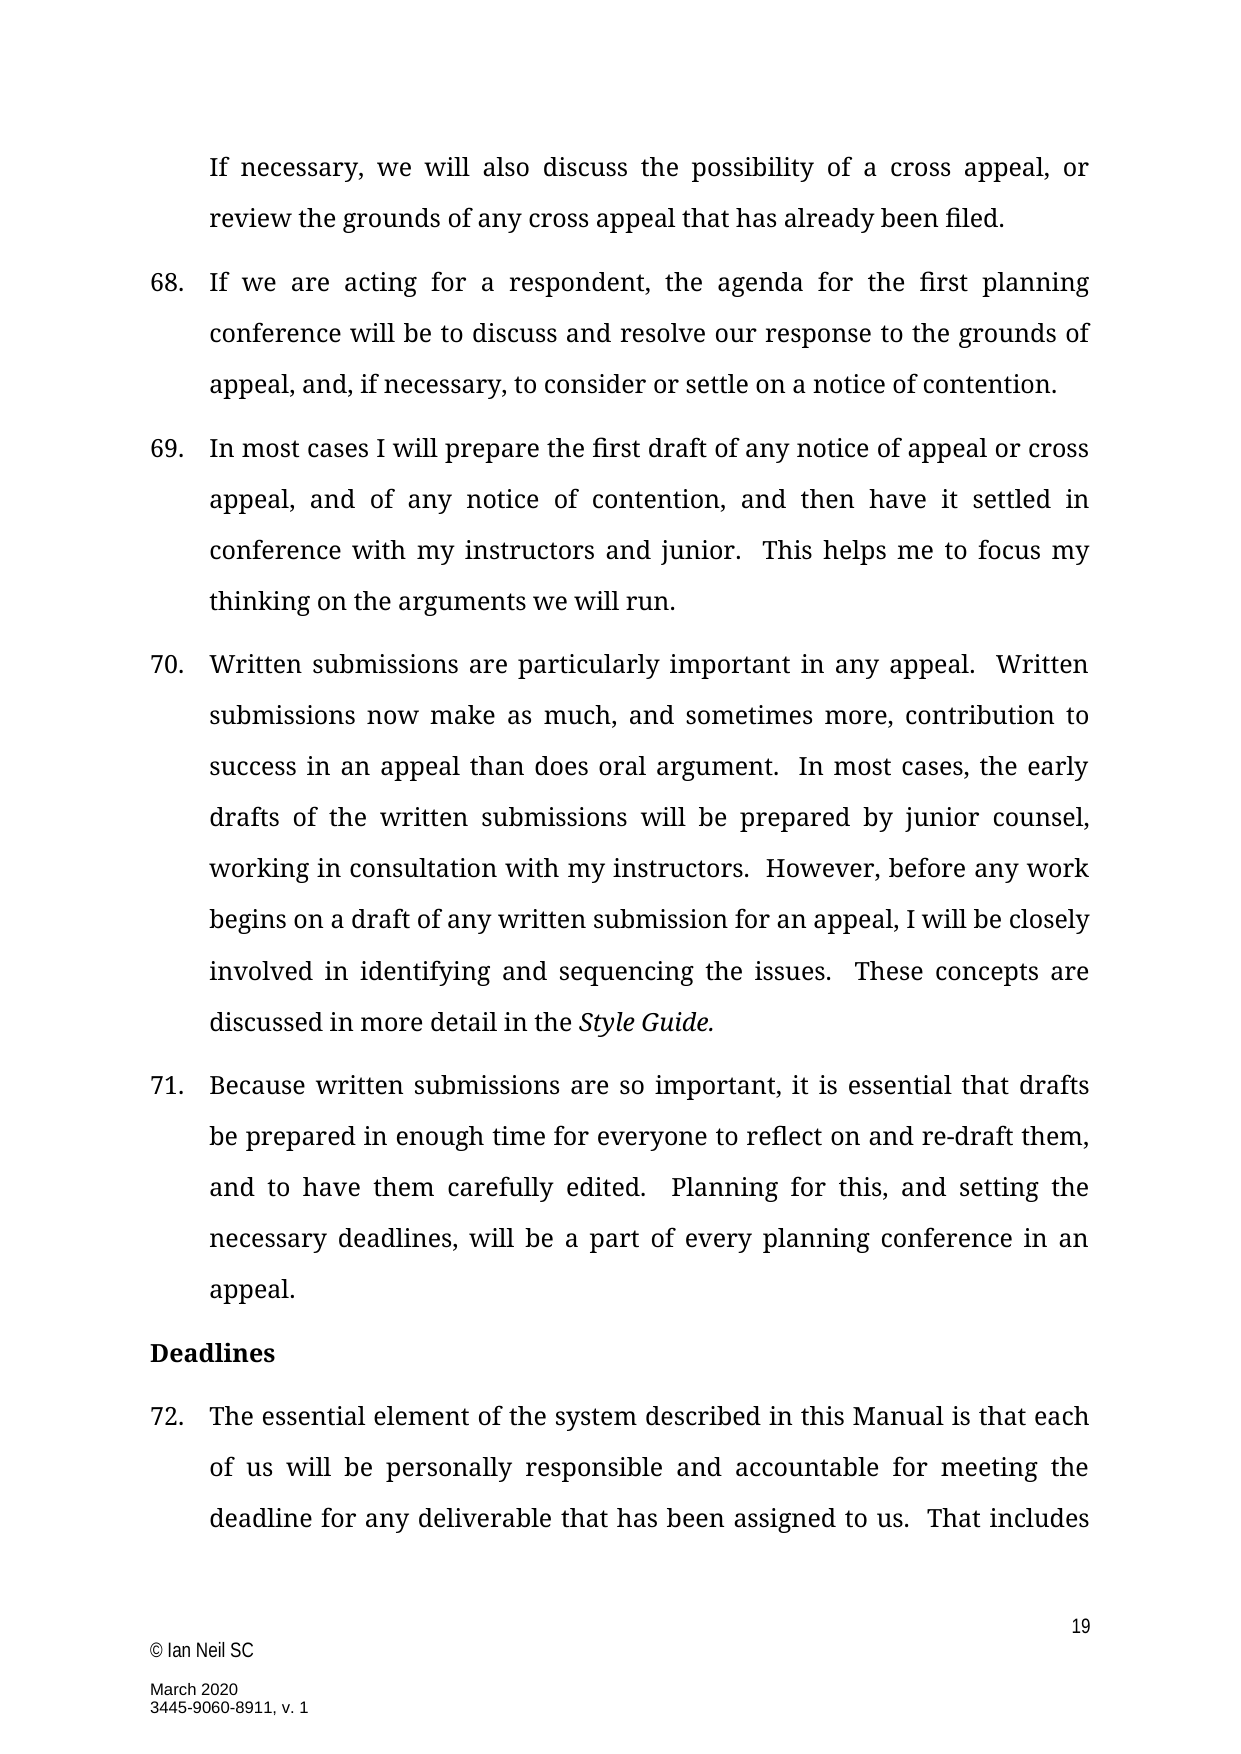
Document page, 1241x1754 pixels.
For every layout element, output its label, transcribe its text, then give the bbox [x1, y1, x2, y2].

text If we are acting for a respondent, the agenda for the first planning conference will be to discuss and resolve our response to the grounds of appeal, and, if necessary, to consider or settle on a notice of contention. [150, 264, 1090, 401]
text Because written submissions are so important, it is essential that drafts be prepared in enough time for everyone to reflect on and re-draft them, and to have them carefully edited. Planning for this, and setting the necessary deadlines, will be a part of every planning conference in an appeal. [150, 1068, 1090, 1306]
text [150, 1399, 1090, 1535]
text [150, 150, 1090, 235]
text Written submissions are particularly important in any appeal. Written submissions now make as much, and sometimes more, contribution to success in an appeal than does oral argument. In most cases, the early drafts of the written submissions will be prepared by junior counsel, working in consultation with my instructors. However, before any work begins on a draft of any written submission for an appeal, I will be closely involved in identifying and sequencing the issues. These concepts are discussed in more detail in the Style Guide. [150, 647, 1090, 1038]
subtitle Deadlines [150, 1335, 1090, 1369]
text In most cases I will prepare the first draft of any notice of appeal or cross appeal, and of any notice of contention, and then have it settled in conference with my instructors and junior. This helps me to focus my thinking on the arguments we will run. [150, 430, 1090, 617]
